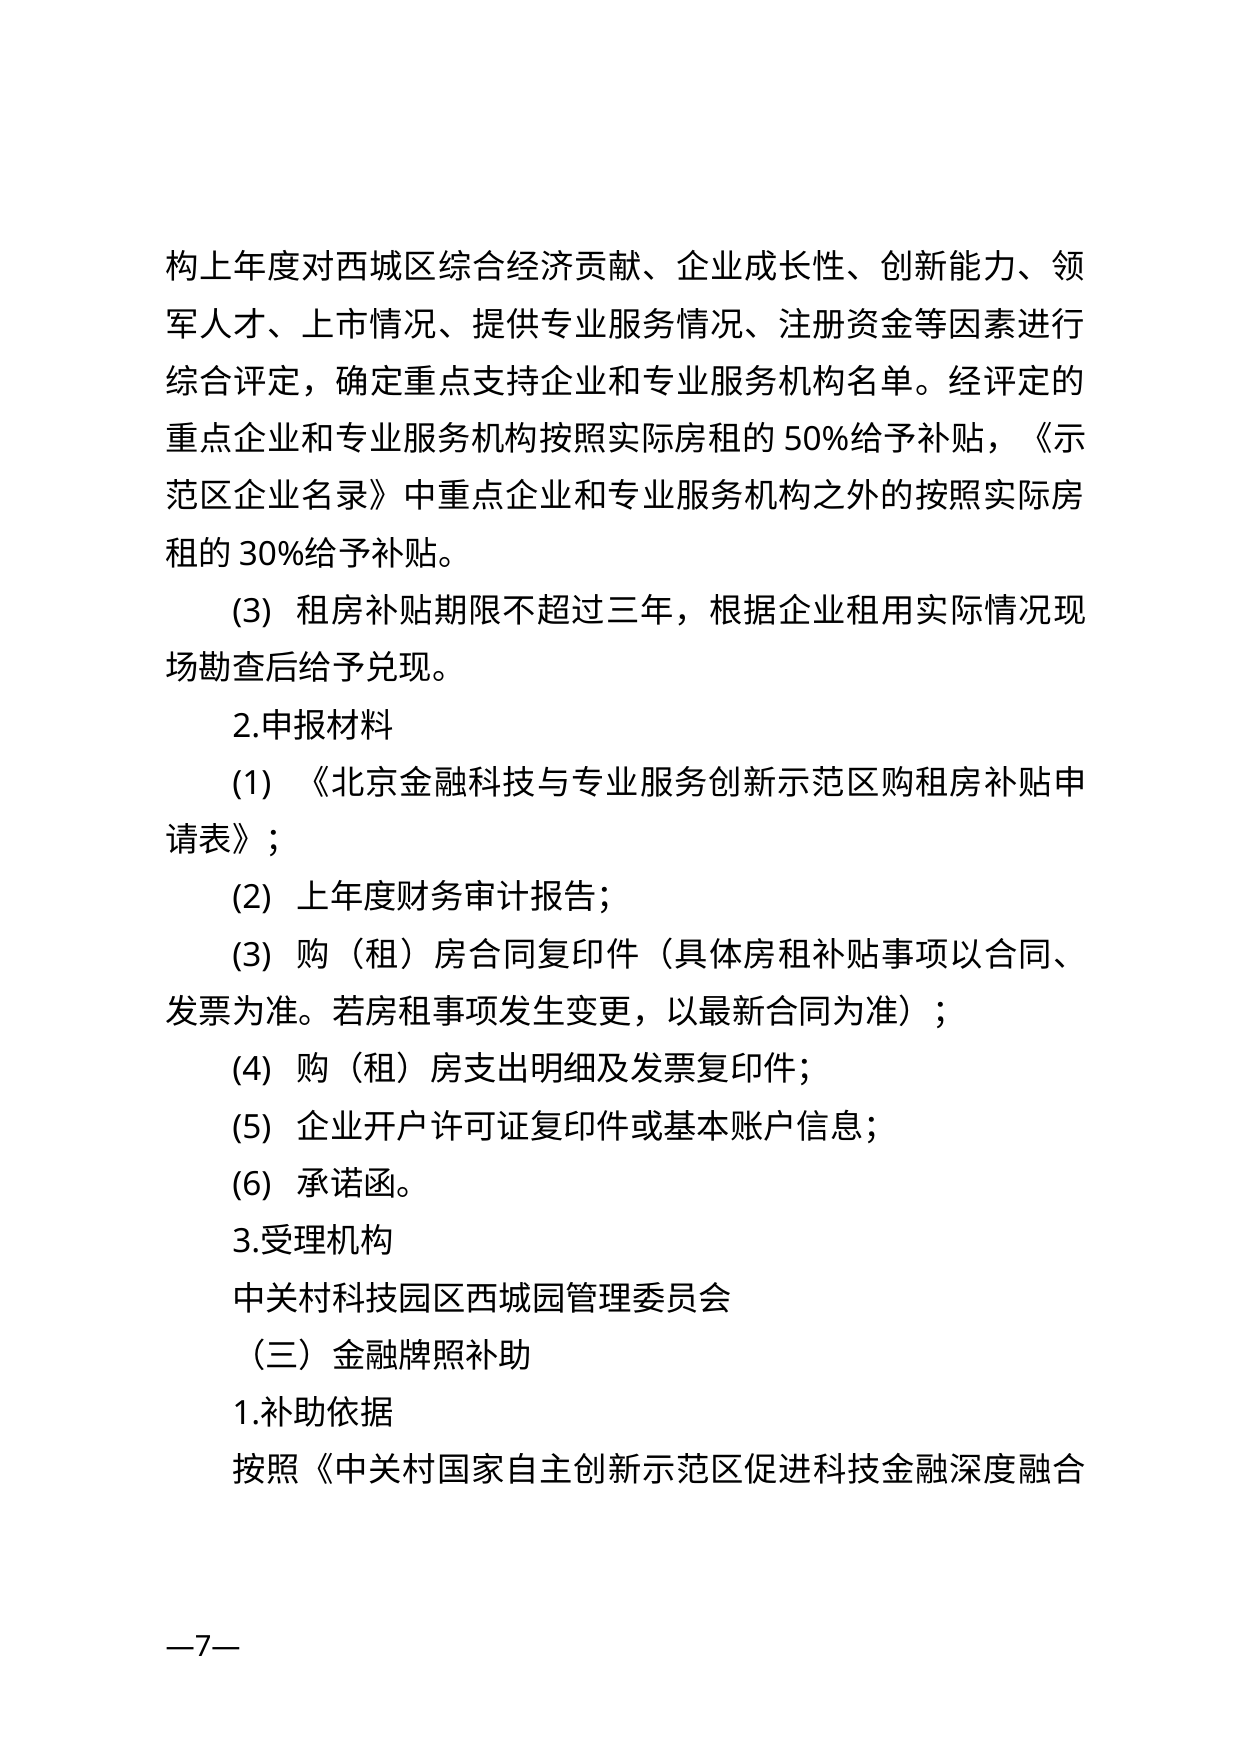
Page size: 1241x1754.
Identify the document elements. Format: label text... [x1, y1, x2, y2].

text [165, 1436, 1087, 1493]
list 租房补贴期限不超过三年，根据企业租用实际情况现场勘查后给予兑现。 [165, 577, 1087, 691]
list 购（租）房合同复印件（具体房租补贴事项以合同、发票为准。若房租事项发生变更，以最新合同为准）； [165, 920, 1087, 1035]
list 企业开户许可证复印件或基本账户信息； [165, 1092, 1087, 1149]
list 《北京金融科技与专业服务创新示范区购租房补贴申请表》； [165, 748, 1087, 863]
text 3.受理机构 [165, 1207, 1087, 1264]
list 购（租）房支出明细及发票复印件； [165, 1035, 1087, 1092]
list 承诺函。 [165, 1149, 1087, 1207]
list 上年度财务审计报告； [165, 863, 1087, 920]
text （三）金融牌照补助 [165, 1321, 1087, 1379]
text 1.补助依据 [165, 1379, 1087, 1436]
text 2.申报材料 [165, 691, 1087, 748]
text 中关村科技园区西城园管理委员会 [165, 1264, 1087, 1321]
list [165, 233, 1087, 577]
